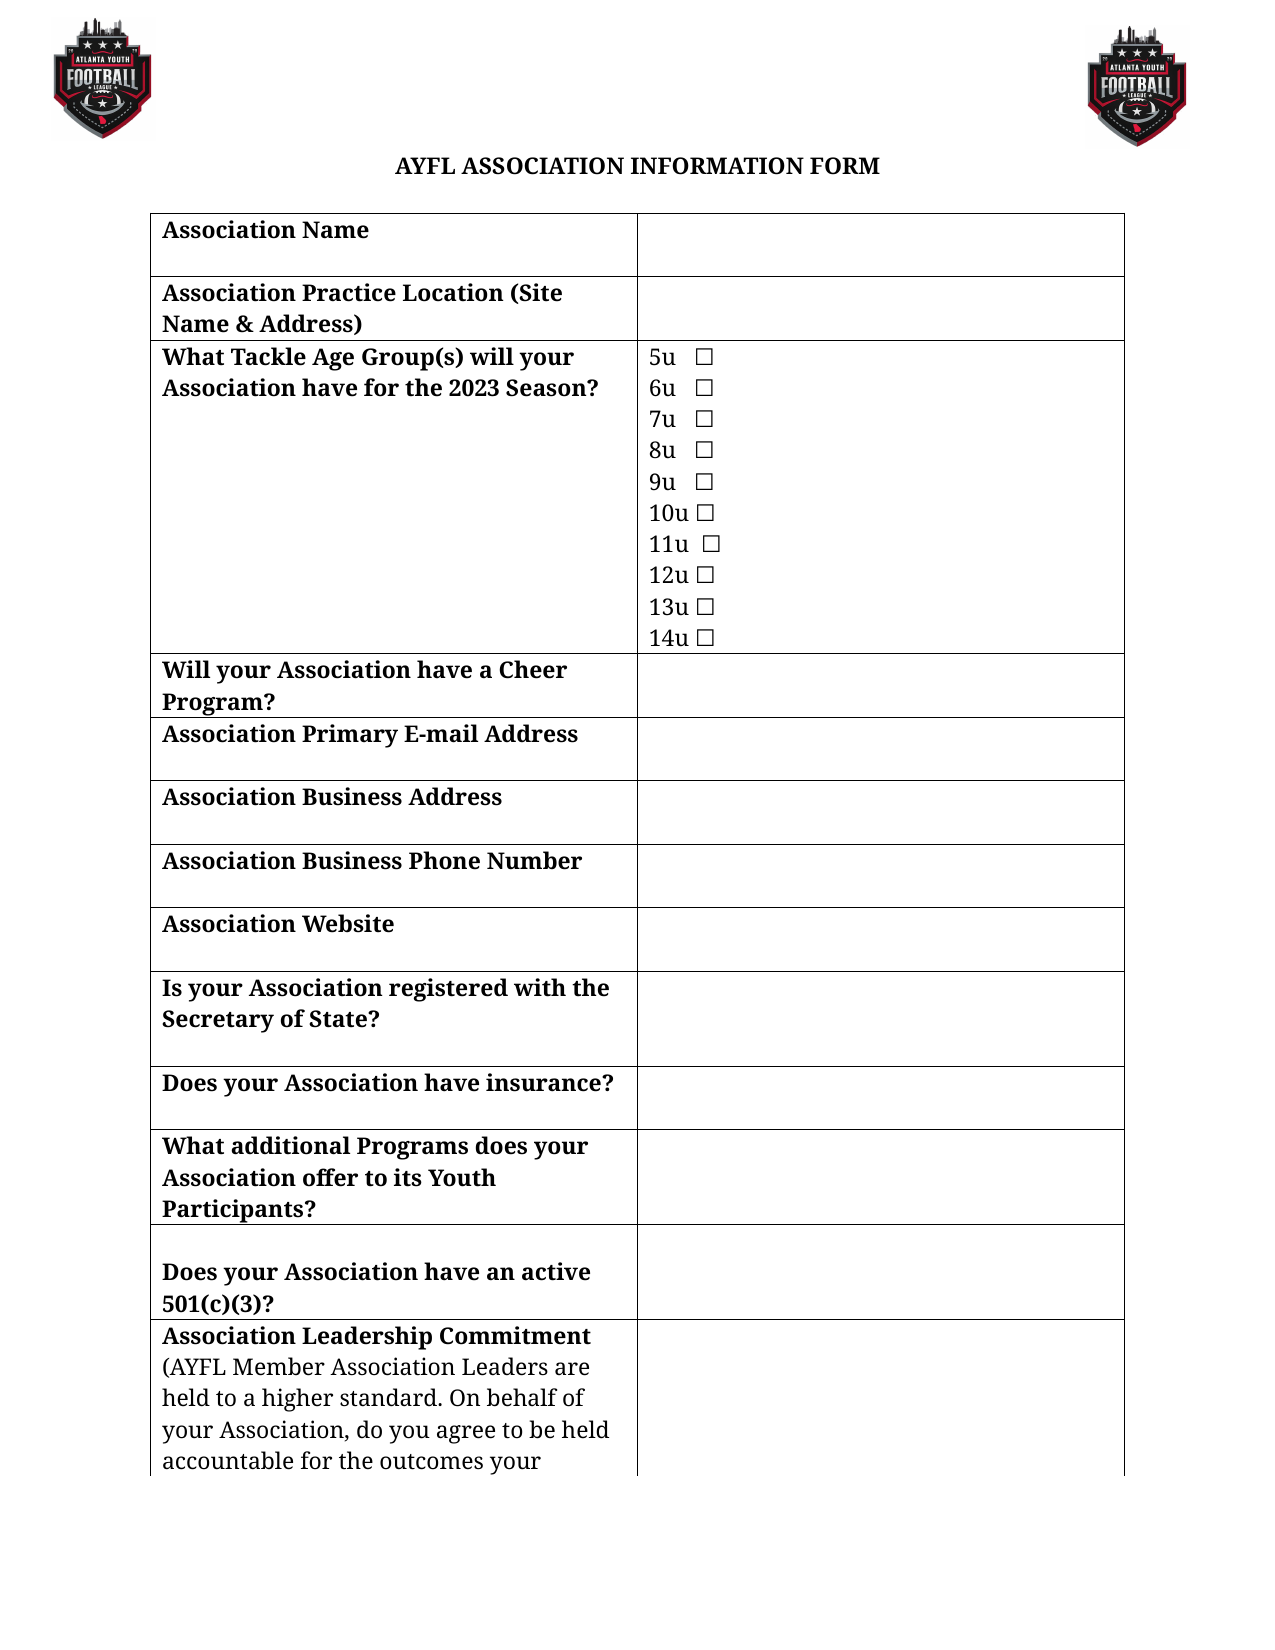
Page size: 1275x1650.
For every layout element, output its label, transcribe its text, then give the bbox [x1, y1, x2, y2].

table_cell [638, 277, 1124, 339]
table_cell Will your Association have a Cheer Program? [151, 654, 637, 717]
table_header [638, 214, 1124, 276]
text AYFL ASSOCIATION INFORMATION FORM [150, 150, 1125, 181]
table_cell What additional Programs does your Association offer to its Youth Participants? [151, 1130, 637, 1224]
picture [1084, 25, 1191, 149]
table_cell Does your Association have an active 501(c)(3)? [151, 1225, 637, 1319]
table_cell [638, 1130, 1124, 1224]
table_cell [638, 1225, 1124, 1319]
table_cell Association Practice Location (Site Name & Address) [151, 277, 637, 339]
table_header Association Name [151, 214, 637, 276]
table_cell [638, 1320, 1124, 1476]
table_cell [638, 845, 1124, 907]
picture [50, 17, 156, 141]
table_cell Association Business Phone Number [151, 845, 637, 907]
table_cell [638, 1067, 1124, 1129]
table_cell Association Primary E-mail Address [151, 718, 637, 780]
table_cell [638, 972, 1124, 1066]
table_cell Association Website [151, 908, 637, 971]
table_cell [638, 654, 1124, 717]
table_cell Does your Association have insurance? [151, 1067, 637, 1129]
table_cell Is your Association registered with the Secretary of State? [151, 972, 637, 1066]
table_cell [638, 781, 1124, 844]
table_cell [638, 718, 1124, 780]
table_cell [638, 908, 1124, 971]
table_cell Association Business Address [151, 781, 637, 844]
table_cell 5u 6u 7u 8u 9u 10u 11u 12u 13u 14u [638, 341, 1124, 653]
table_cell What Tackle Age Group(s) will your Association have for the 2023 Season? [151, 341, 637, 653]
